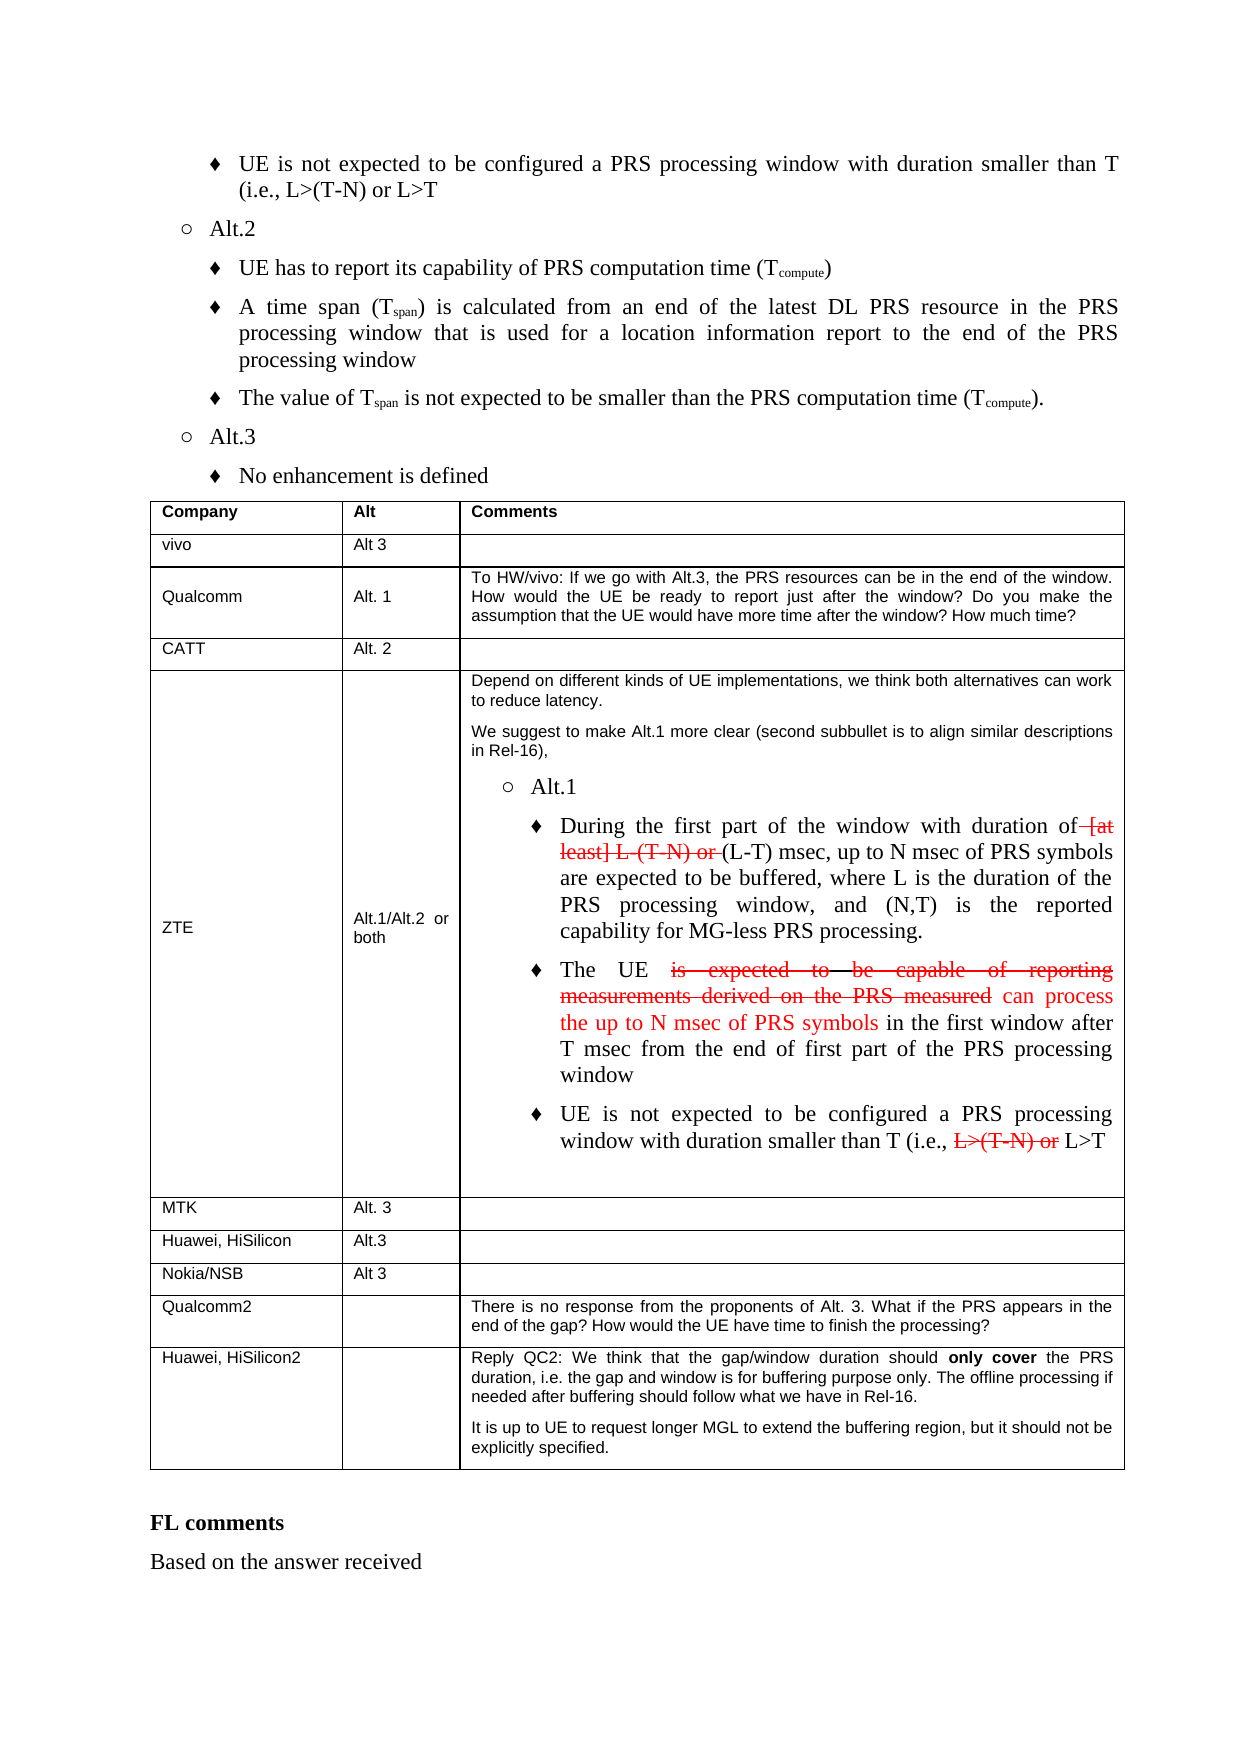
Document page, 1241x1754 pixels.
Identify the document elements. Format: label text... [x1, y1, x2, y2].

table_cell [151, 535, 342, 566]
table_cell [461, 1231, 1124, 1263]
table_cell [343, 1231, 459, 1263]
list Alt.2 [179, 215, 1120, 242]
list The value of Tspan is not expected to be smaller than the PRS computation time (Tcompute). [209, 384, 1120, 411]
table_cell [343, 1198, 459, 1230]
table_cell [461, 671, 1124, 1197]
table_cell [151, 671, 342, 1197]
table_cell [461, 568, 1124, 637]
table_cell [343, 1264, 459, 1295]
list Alt.3 [179, 423, 1120, 450]
list A time span (Tspan) is calculated from an end of the latest DL PRS resource in the PRS processing window that is used for a location information report to the end of the PRS processing window [209, 293, 1120, 372]
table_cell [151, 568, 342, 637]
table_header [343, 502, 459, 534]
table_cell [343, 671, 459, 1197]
text Based on the answer received [150, 1548, 1120, 1574]
list No enhancement is defined [209, 462, 1120, 488]
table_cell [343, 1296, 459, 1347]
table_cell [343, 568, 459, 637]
list UE is not expected to be configured a PRS processing window with duration smaller than T (i.e., L>(T-N) or L>T [209, 150, 1120, 203]
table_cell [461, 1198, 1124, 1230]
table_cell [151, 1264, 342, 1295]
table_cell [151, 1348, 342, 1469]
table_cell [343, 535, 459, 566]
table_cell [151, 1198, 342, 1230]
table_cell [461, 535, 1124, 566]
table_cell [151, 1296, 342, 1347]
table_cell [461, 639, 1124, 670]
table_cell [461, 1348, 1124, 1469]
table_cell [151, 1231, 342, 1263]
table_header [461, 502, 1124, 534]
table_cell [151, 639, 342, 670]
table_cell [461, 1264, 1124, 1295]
text FL comments [150, 1509, 1120, 1535]
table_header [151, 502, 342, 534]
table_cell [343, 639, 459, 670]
list UE has to report its capability of PRS computation time (Tcompute) [209, 254, 1120, 280]
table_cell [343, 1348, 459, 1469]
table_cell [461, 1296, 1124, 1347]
